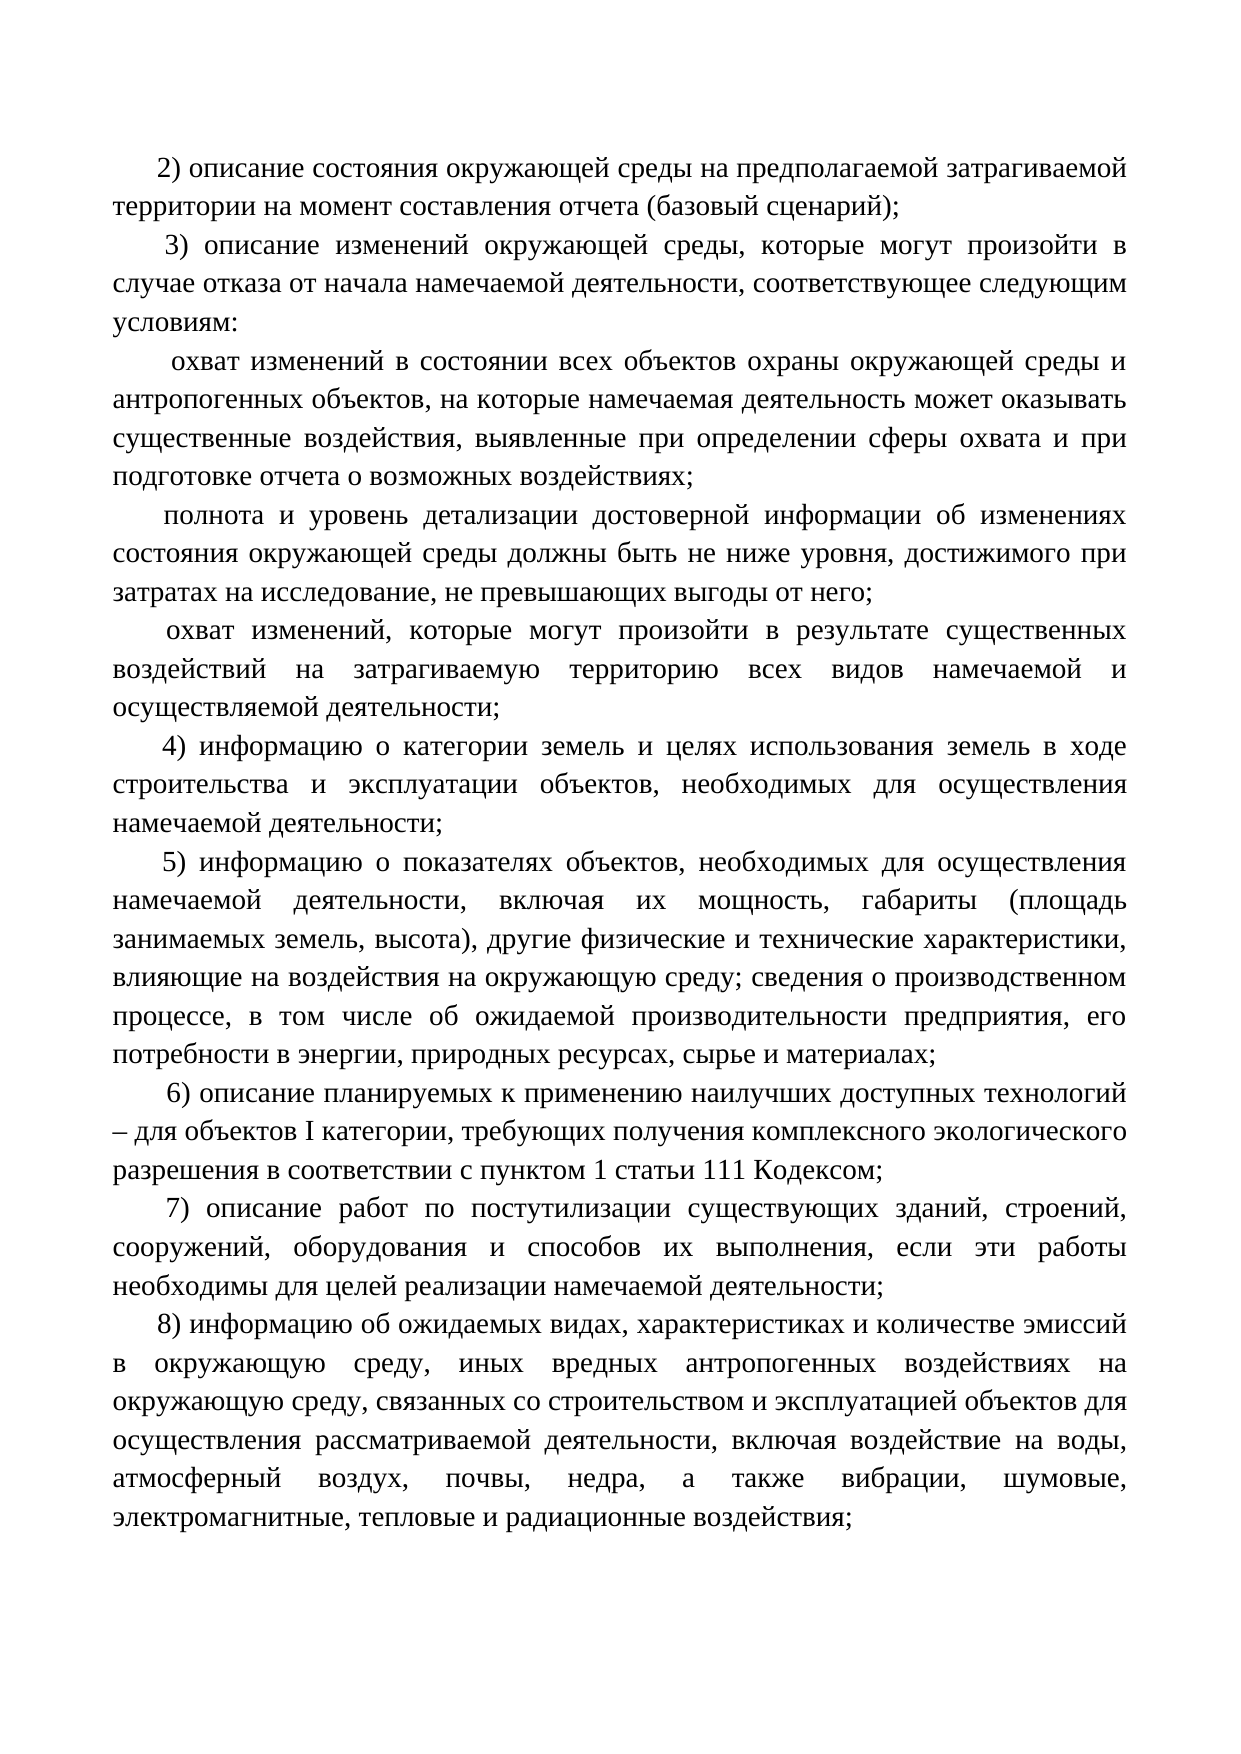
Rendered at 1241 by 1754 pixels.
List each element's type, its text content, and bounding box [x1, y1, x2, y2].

text 3) описание изменений окружающей среды, которые могут произойти в случае отказа от начала намечаемой деятельности, соответствующее следующим условиям: [112, 227, 1128, 338]
text 6) описание планируемых к применению наилучших доступных технологий – для объектов I категории, требующих получения комплексного экологического разрешения в соответствии с пунктом 1 статьи 111 Кодексом; [112, 1075, 1128, 1186]
text охват изменений в состоянии всех объектов охраны окружающей среды и антропогенных объектов, на которые намечаемая деятельность может оказывать существенные воздействия, выявленные при определении сферы охвата и при подготовке отчета о возможных воздействиях; [112, 343, 1128, 492]
text 4) информацию о категории земель и целях использования земель в ходе строительства и эксплуатации объектов, необходимых для осуществления намечаемой деятельности; [112, 728, 1128, 839]
text охват изменений, которые могут произойти в результате существенных воздействий на затрагиваемую территорию всех видов намечаемой и осуществляемой деятельности; [112, 612, 1128, 723]
text 2) описание состояния окружающей среды на предполагаемой затрагиваемой территории на момент составления отчета (базовый сценарий); [112, 150, 1128, 222]
text 5) информацию о показателях объектов, необходимых для осуществления намечаемой деятельности, включая их мощность, габариты (площадь занимаемых земель, высота), другие физические и технические характеристики, влияющие на воздействия на окружающую среду; сведения о производственном процессе, в том числе об ожидаемой производительности предприятия, его потребности в энергии, природных ресурсах, сырье и материалах; [112, 844, 1128, 1070]
text 7) описание работ по постутилизации существующих зданий, строений, сооружений, оборудования и способов их выполнения, если эти работы необходимы для целей реализации намечаемой деятельности; [112, 1191, 1128, 1301]
text 8) информацию об ожидаемых видах, характеристиках и количестве эмиссий в окружающую среду, иных вредных антропогенных воздействиях на окружающую среду, связанных со строительством и эксплуатацией объектов для осуществления рассматриваемой деятельности, включая воздействие на воды, атмосферный воздух, почвы, недра, а также вибрации, шумовые, электромагнитные, тепловые и радиационные воздействия; [112, 1306, 1128, 1532]
text полнота и уровень детализации достоверной информации об изменениях состояния окружающей среды должны быть не ниже уровня, достижимого при затратах на исследование, не превышающих выгоды от него; [112, 497, 1128, 607]
